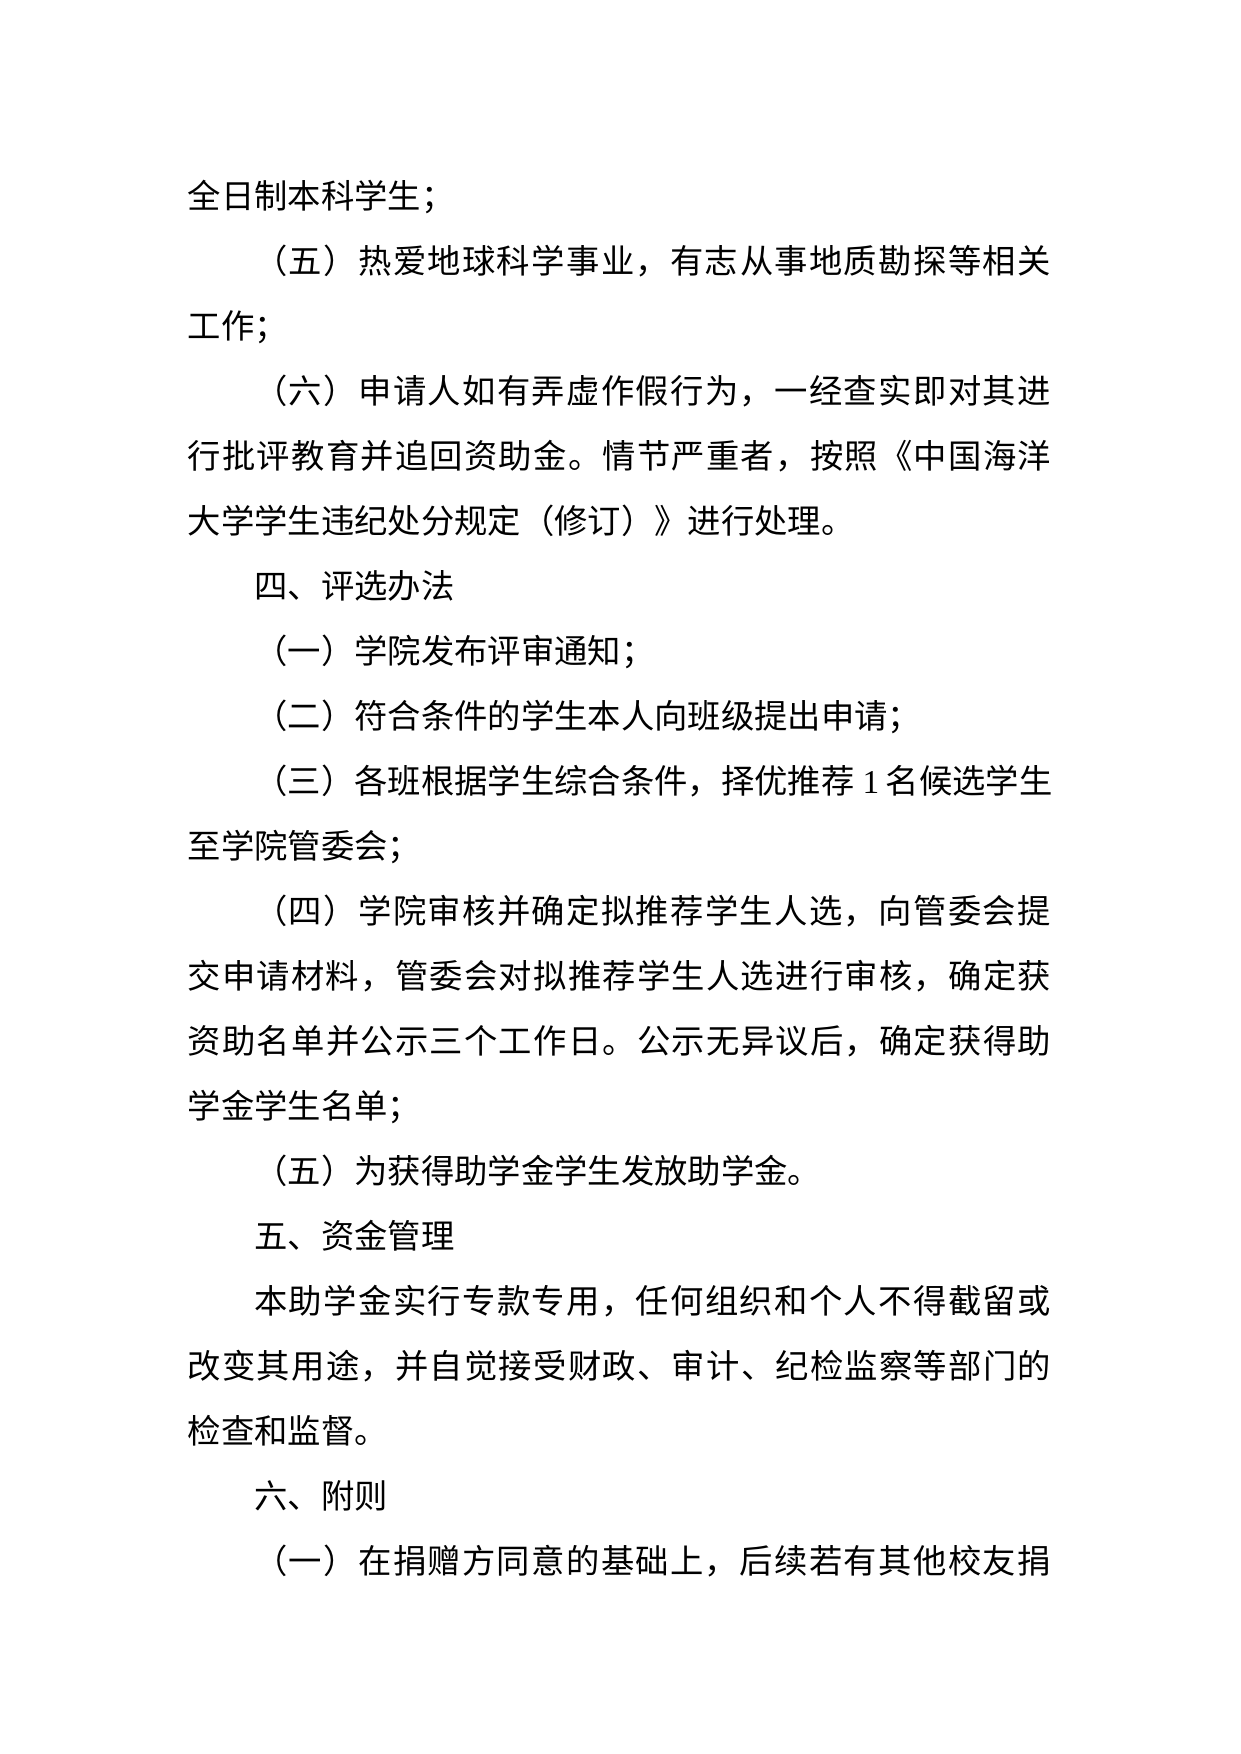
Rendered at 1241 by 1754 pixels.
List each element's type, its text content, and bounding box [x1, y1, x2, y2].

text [187, 1527, 1053, 1592]
text 五、资金管理 [187, 1202, 1053, 1267]
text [187, 162, 1053, 227]
text （六）申请人如有弄虚作假行为，一经查实即对其进行批评教育并追回资助金。情节严重者，按照《中国海洋大学学生违纪处分规定（修订）》进行处理。 [187, 357, 1053, 552]
list 附则 [187, 1462, 1053, 1527]
text 本助学金实行专款专用，任何组织和个人不得截留或改变其用途，并自觉接受财政、审计、纪检监察等部门的检查和监督。 [187, 1267, 1053, 1462]
text （五）为获得助学金学生发放助学金。 [187, 1137, 1053, 1202]
text （一）学院发布评审通知； [187, 617, 1053, 682]
text 四、评选办法 [187, 552, 1053, 617]
text （四）学院审核并确定拟推荐学生人选，向管委会提交申请材料，管委会对拟推荐学生人选进行审核，确定获资助名单并公示三个工作日。公示无异议后，确定获得助学金学生名单； [187, 877, 1053, 1137]
text （二）符合条件的学生本人向班级提出申请； [187, 682, 1053, 747]
text （三）各班根据学生综合条件，择优推荐1名候选学生至学院管委会； [187, 747, 1053, 877]
text （五）热爱地球科学事业，有志从事地质勘探等相关工作； [187, 227, 1053, 357]
